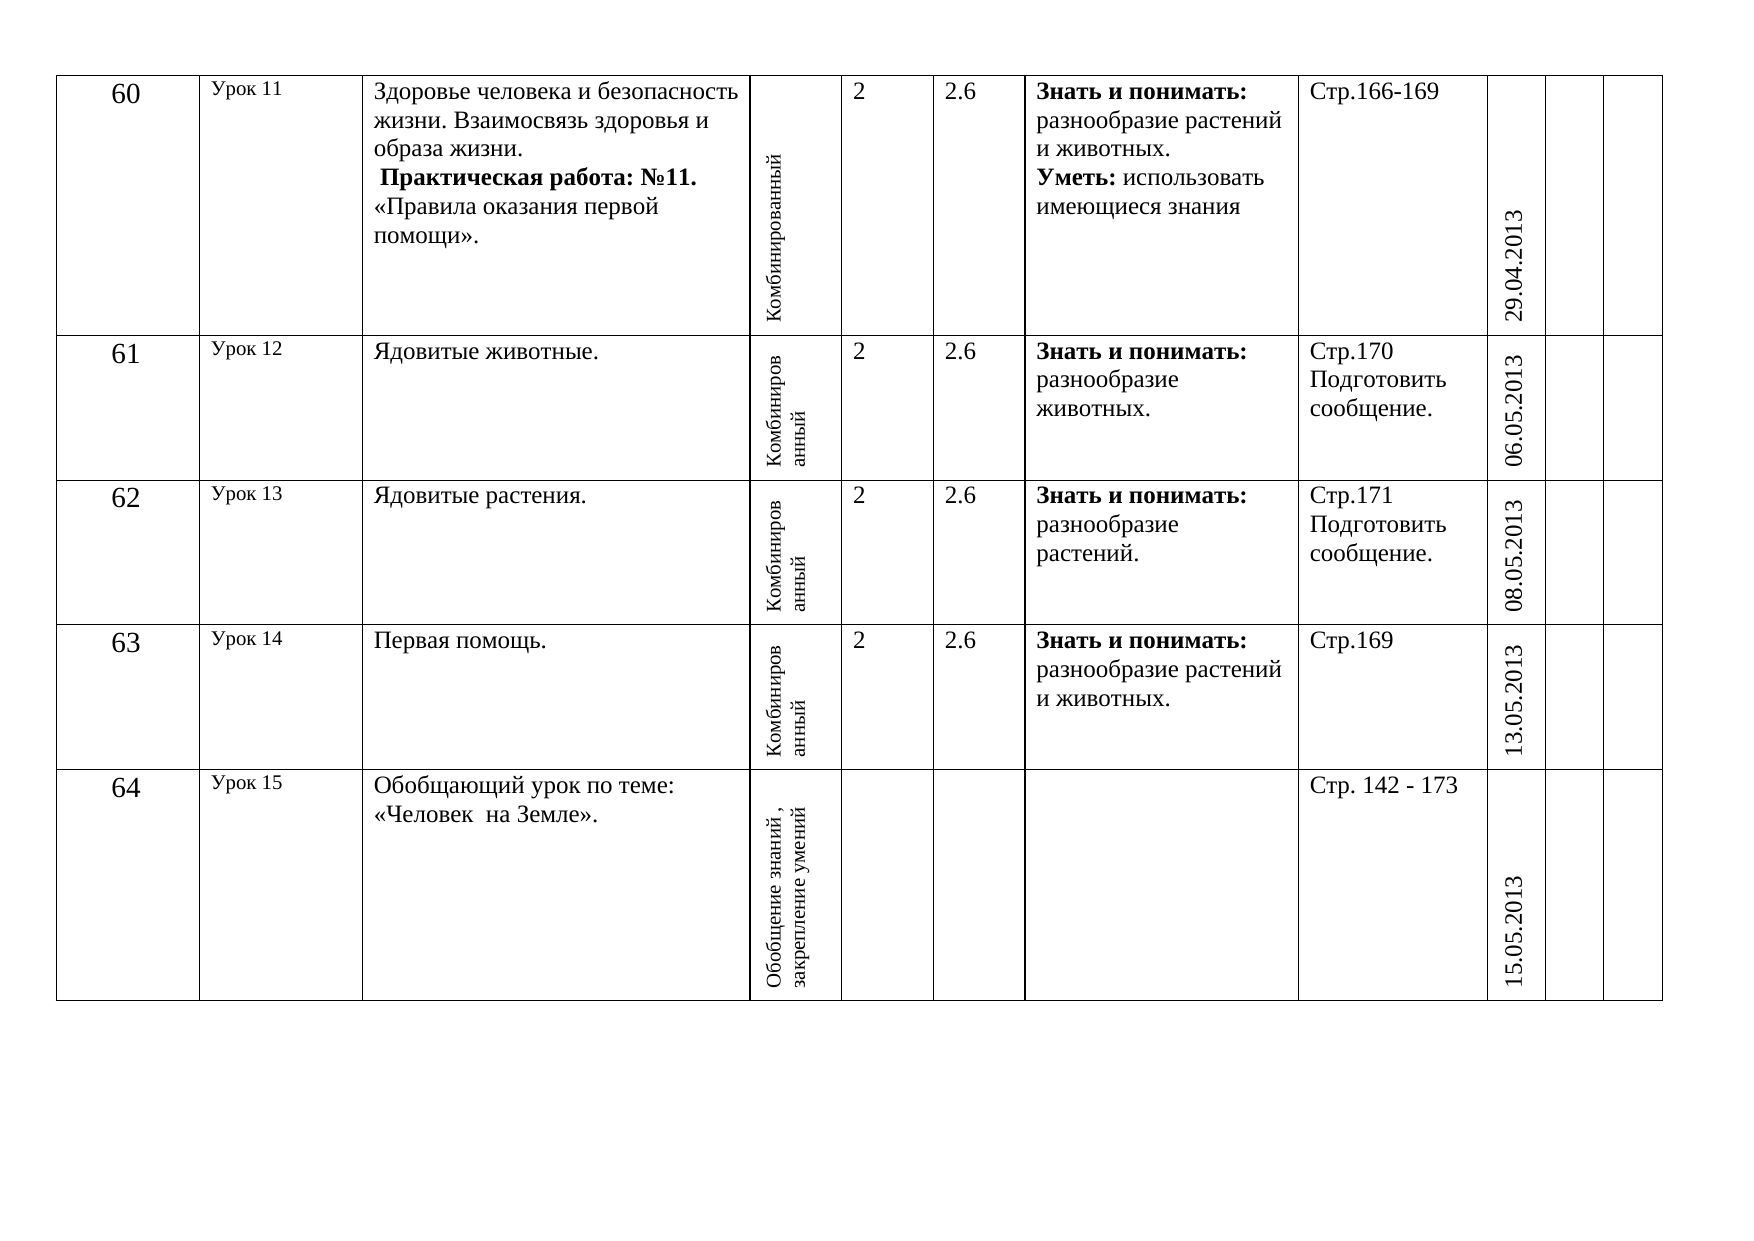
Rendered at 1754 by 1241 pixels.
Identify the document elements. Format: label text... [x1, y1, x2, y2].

table_cell Знать и понимать: разнообразие животных. [1026, 336, 1298, 479]
table_cell [1604, 481, 1662, 624]
table_cell 2.6 [934, 336, 1024, 479]
table_cell Комбинированный [751, 76, 841, 335]
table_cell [1026, 76, 1298, 335]
table_cell [1026, 770, 1298, 1000]
table_cell 60 [57, 76, 199, 335]
table_cell Обобщение знаний , закрепление умений [751, 770, 841, 1000]
table_cell 61 [57, 336, 199, 479]
table_cell Ядовитые животные. [363, 336, 749, 479]
table_cell 29.04.2013 [1488, 76, 1545, 335]
table_cell 2.6 [934, 625, 1024, 769]
table_cell 2 [842, 76, 933, 335]
table_cell Урок 13 [200, 481, 362, 624]
table_cell 63 [57, 625, 199, 769]
table_cell 64 [57, 770, 199, 1000]
table_cell Здоровье человека и безопасность жизни. Взаимосвязь здоровья и образа жизни. Практическая работа: №11. «Правила оказания первой помощи». [363, 76, 749, 335]
table_cell Комбинированный [751, 336, 841, 479]
table_cell 13.05.2013 [1488, 625, 1545, 769]
table_cell 08.05.2013 [1488, 481, 1545, 624]
table_cell [1546, 76, 1603, 335]
table_cell Урок 15 [200, 770, 362, 1000]
table_cell 62 [57, 481, 199, 624]
table_cell [1546, 770, 1603, 1000]
table_cell Урок 11 [200, 76, 362, 335]
table_cell 2 [842, 625, 933, 769]
table_cell Знать и понимать: разнообразие растений и животных. [1026, 625, 1298, 769]
table_cell Комбинированный [751, 481, 841, 624]
table_cell [1604, 625, 1662, 769]
table_cell [1604, 770, 1662, 1000]
table_cell 2 [842, 481, 933, 624]
table_cell [842, 770, 933, 1000]
table_cell Ядовитые растения. [363, 481, 749, 624]
table_cell 2.6 [934, 481, 1024, 624]
table_cell Обобщающий урок по теме: «Человек на Земле». [363, 770, 749, 1000]
table_cell 2.6 [934, 76, 1024, 335]
table_cell Стр.169 [1299, 625, 1487, 769]
table_cell [934, 770, 1024, 1000]
table_cell [1546, 481, 1603, 624]
table_cell Первая помощь. [363, 625, 749, 769]
table_cell 2 [842, 336, 933, 479]
table_cell 15.05.2013 [1488, 770, 1545, 1000]
table_cell [1546, 336, 1603, 479]
table_cell Комбинированный [751, 625, 841, 769]
table_cell Урок 14 [200, 625, 362, 769]
table_cell [1604, 76, 1662, 335]
table_cell [1604, 336, 1662, 479]
table_cell Стр. 142 - 173 [1299, 770, 1487, 1000]
table_cell Стр.170 Подготовить сообщение. [1299, 336, 1487, 479]
table_cell Знать и понимать: разнообразие растений. [1026, 481, 1298, 624]
table_cell Стр.171 Подготовить сообщение. [1299, 481, 1487, 624]
table_cell [1546, 625, 1603, 769]
table_cell Стр.166-169 [1299, 76, 1487, 335]
table_cell 06.05.2013 [1488, 336, 1545, 479]
table_cell Урок 12 [200, 336, 362, 479]
